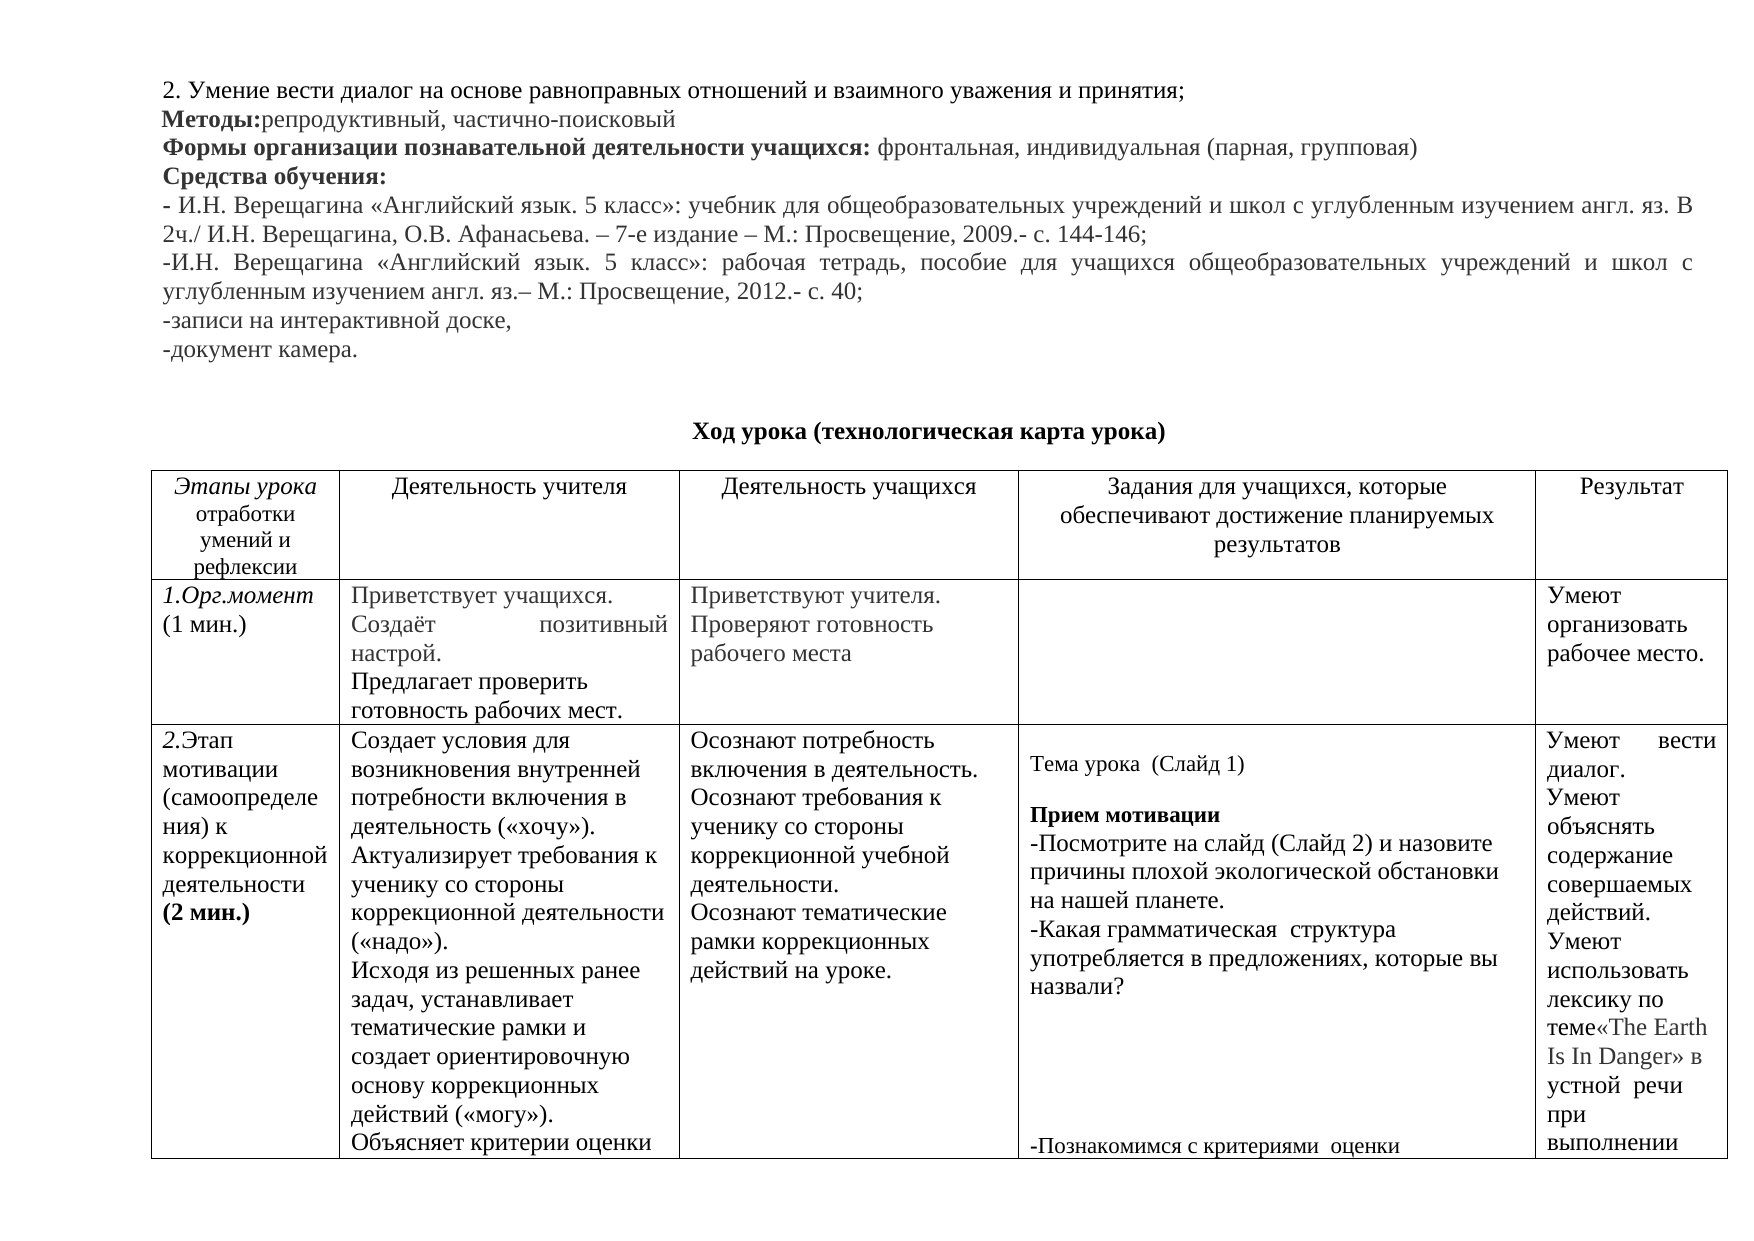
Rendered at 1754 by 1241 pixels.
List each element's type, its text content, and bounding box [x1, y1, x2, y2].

table_header Деятельность учителя [340, 471, 679, 579]
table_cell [340, 725, 679, 1158]
table_header Этапы урока отработки умений и рефлексии [152, 471, 339, 579]
table_cell Умеют организовать рабочее место. [1536, 580, 1727, 724]
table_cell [152, 725, 339, 1158]
table_cell Приветствуют учителя. Проверяют готовность рабочего места [680, 580, 1018, 724]
table_header Деятельность учащихся [680, 471, 1018, 579]
table_cell Приветствует учащихся. Создаёт позитивный настрой. Предлагает проверить готовность рабочих мест. [340, 580, 679, 724]
text Ход урока (технологическая карта урока) [162, 416, 1695, 445]
table_header Результат [1536, 471, 1727, 579]
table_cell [1019, 725, 1535, 1158]
text Средства обучения: [162, 161, 1695, 190]
text -документ камера. [162, 334, 1695, 362]
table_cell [680, 725, 1018, 1158]
table_cell 1.Орг.момент (1 мин.) [152, 580, 339, 724]
text Формы организации познавательной деятельности учащихся: фронтальная, индивидуальная (парная, групповая) [162, 132, 1695, 161]
text -И.Н. Верещагина «Английский язык. 5 класс»: рабочая тетрадь, пособие для учащихся общеобразовательных учреждений и школ с углубленным изучением англ. яз.– М.: Просвещение, 2012.- с. 40; [162, 247, 1695, 305]
text Методы:репродуктивный, частично-поисковый [161, 104, 1695, 132]
table_header Задания для учащихся, которые обеспечивают достижение планируемых результатов [1019, 471, 1535, 579]
text -записи на интерактивной доске, [162, 305, 1695, 334]
table_cell [1019, 580, 1535, 724]
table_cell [1536, 725, 1727, 1158]
text - И.Н. Верещагина «Английский язык. 5 класс»: учебник для общеобразовательных учреждений и школ с углубленным изучением англ. яз. В 2ч./ И.Н. Верещагина, О.В. Афанасьева. – 7-е издание – М.: Просвещение, 2009.- с. 144-146; [162, 190, 1695, 247]
text 2. Умение вести диалог на основе равноправных отношений и взаимного уважения и принятия; [162, 75, 1695, 104]
